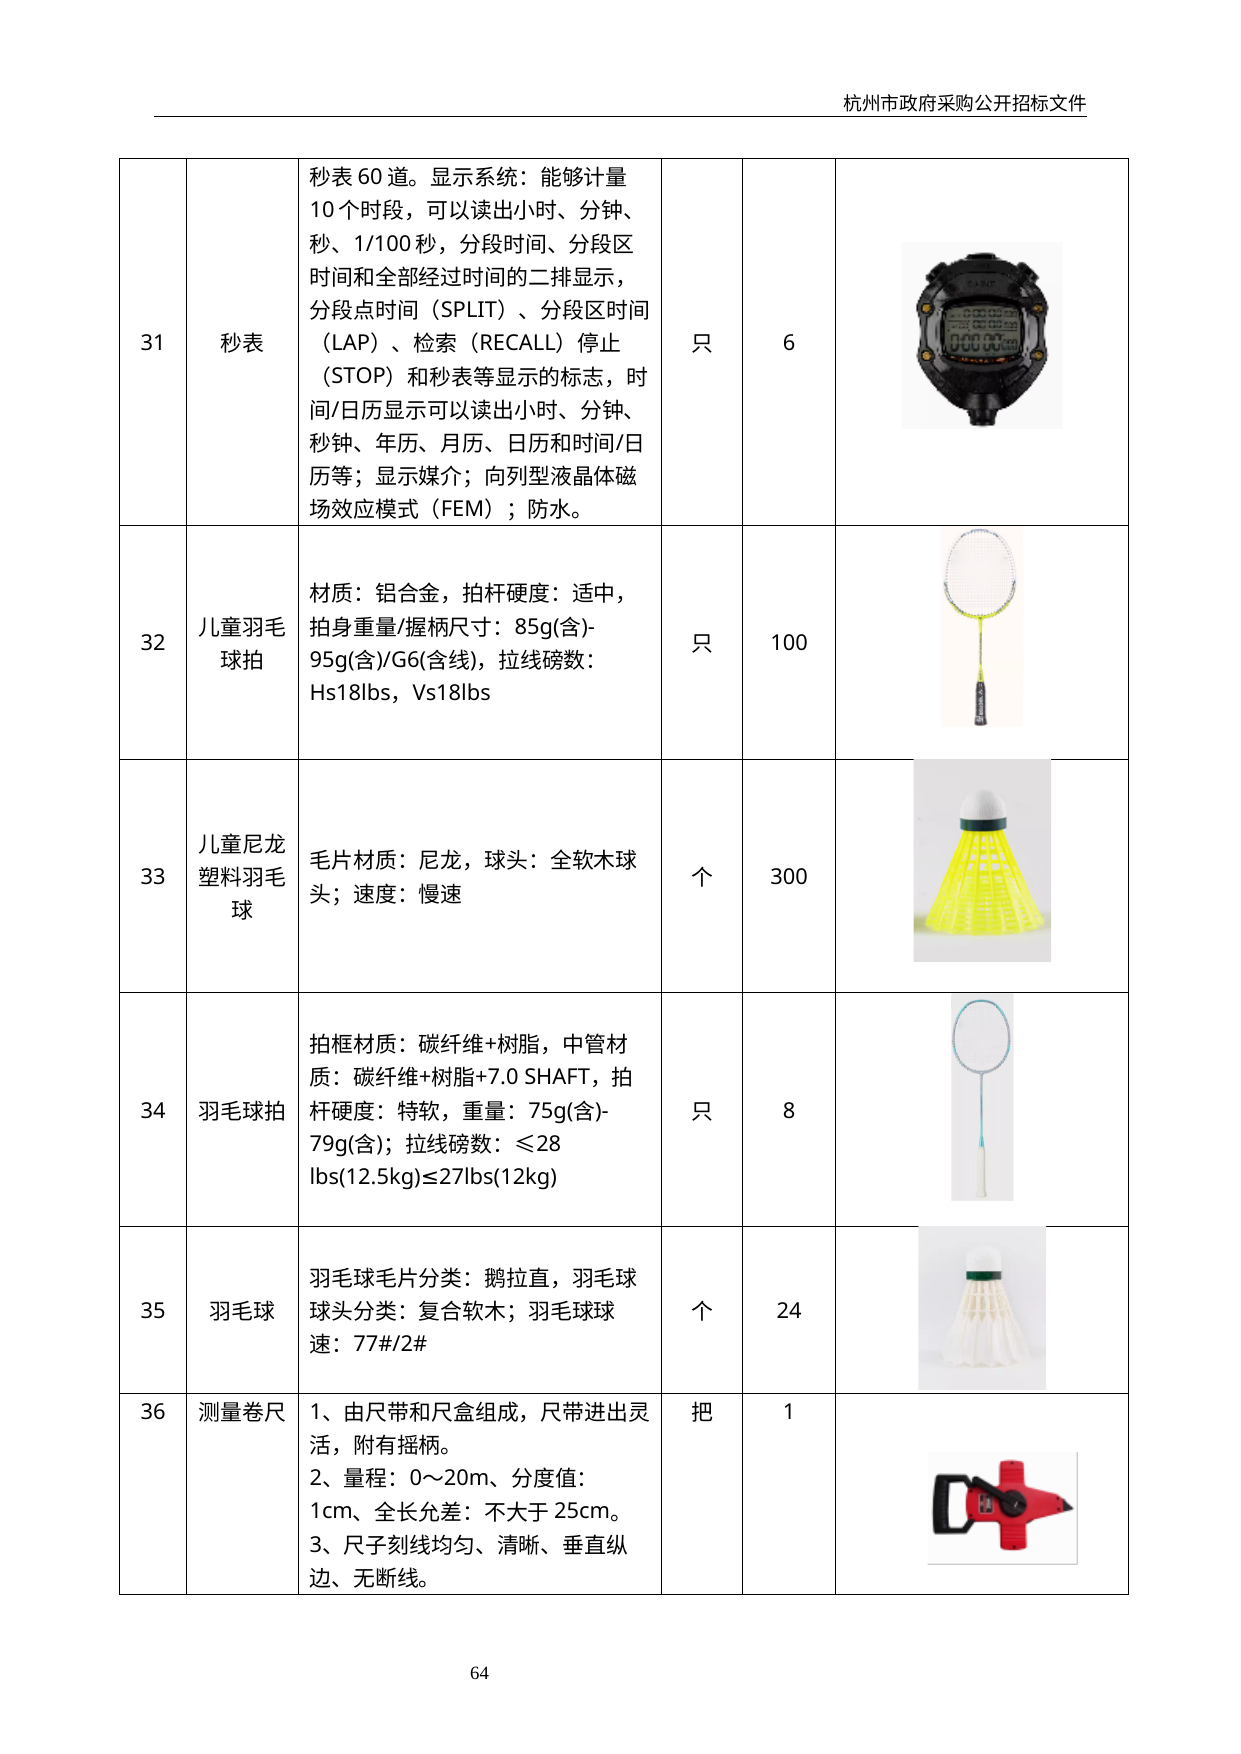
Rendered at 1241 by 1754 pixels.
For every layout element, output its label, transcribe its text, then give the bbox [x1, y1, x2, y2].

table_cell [299, 1394, 661, 1593]
table_cell 把 [662, 1394, 742, 1593]
table_cell 33 [120, 760, 186, 992]
picture [927, 1452, 1079, 1566]
table_cell [836, 1227, 1128, 1393]
table_cell 32 [120, 526, 186, 758]
table_cell 只 [662, 526, 742, 758]
table_cell [836, 993, 1128, 1226]
table_cell 秒表 [187, 159, 298, 525]
picture [913, 759, 1052, 962]
table_cell 34 [120, 993, 186, 1226]
table_cell [836, 760, 1128, 992]
table_cell 只 [662, 993, 742, 1226]
table_cell 只 [662, 159, 742, 525]
table_cell [836, 159, 1128, 525]
table_cell 个 [662, 1227, 742, 1393]
table_cell 100 [743, 526, 835, 758]
table_cell 300 [743, 760, 835, 992]
table_cell 1 [743, 1394, 835, 1593]
table_cell 36 [120, 1394, 186, 1593]
table_cell 31 [120, 159, 186, 525]
table_cell 个 [662, 760, 742, 992]
table_cell [836, 526, 1128, 758]
table_cell 8 [743, 993, 835, 1226]
table_cell 6 [743, 159, 835, 525]
table_cell 羽毛球拍 [187, 993, 298, 1226]
table_cell 24 [743, 1227, 835, 1393]
picture [941, 526, 1024, 727]
picture [901, 242, 1063, 429]
table_cell 羽毛球毛片分类：鹅拉直，羽毛球球头分类：复合软木；羽毛球球速：77#/2# [299, 1227, 661, 1393]
table_cell 儿童羽毛球拍 [187, 526, 298, 758]
table_cell 毛片材质：尼龙，球头：全软木球头；速度：慢速 [299, 760, 661, 992]
table_cell 儿童尼龙塑料羽毛球 [187, 760, 298, 992]
table_cell 35 [120, 1227, 186, 1393]
table_cell 秒表60道。显示系统：能够计量10个时段，可以读出小时、分钟、秒、1/100秒，分段时间、分段区时间和全部经过时间的二排显示，分段点时间（SPLIT）、分段区时间（LAP）、检索（RECALL）停止（STOP）和秒表等显示的标志，时间/日历显示可以读出小时、分钟、秒钟、年历、月历、日历和时间/日历等；显示媒介；向列型液晶体磁场效应模式（FEM）；防水。 [299, 159, 661, 525]
picture [951, 993, 1014, 1201]
picture [918, 1226, 1047, 1390]
table_cell 拍框材质：碳纤维+树脂，中管材质：碳纤维+树脂+7.0 SHAFT，拍杆硬度：特软，重量：75g(含)-79g(含)；拉线磅数：≤28 lbs(12.5kg)≤27lbs(12kg) [299, 993, 661, 1226]
table_cell 材质：铝合金，拍杆硬度：适中，拍身重量/握柄尺寸：85g(含)-95g(含)/G6(含线)，拉线磅数：Hs18lbs，Vs18lbs [299, 526, 661, 758]
table_cell 测量卷尺 [187, 1394, 298, 1593]
table_cell [836, 1394, 1128, 1593]
table_cell 羽毛球 [187, 1227, 298, 1393]
